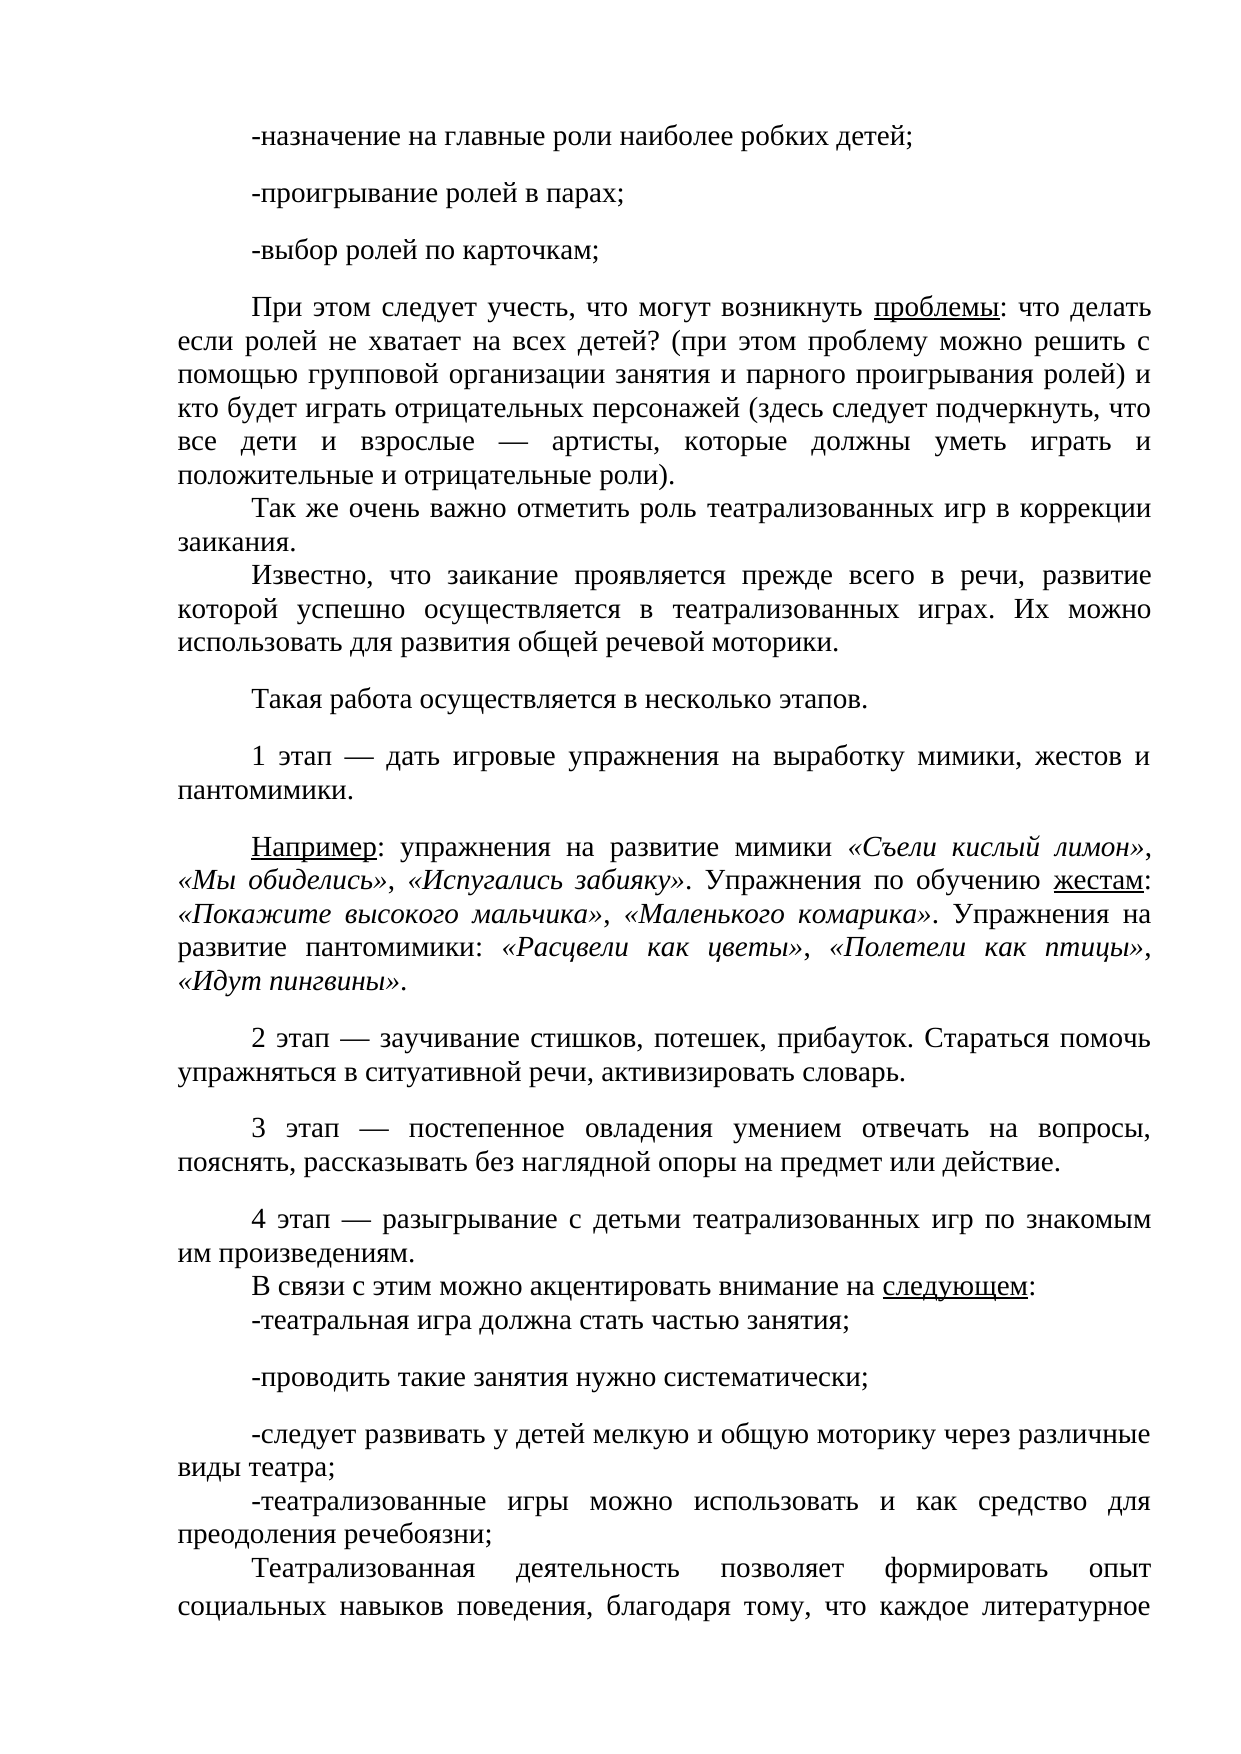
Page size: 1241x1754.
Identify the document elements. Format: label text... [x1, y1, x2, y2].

text -назначение на главные роли наиболее робких детей; [177, 118, 1152, 152]
text 3 этап — постепенное овладения умением отвечать на вопросы, пояснять, рассказывать без наглядной опоры на предмет или действие. [177, 1111, 1152, 1178]
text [177, 1550, 1152, 1622]
text При этом следует учесть, что могут возникнуть проблемы: что делать если ролей не хватает на всех детей? (при этом проблему можно решить с помощью групповой организации занятия и парного проигрывания ролей) и кто будет играть отрицательных персонажей (здесь следует подчеркнуть, что все дети и взрослые — артисты, которые должны уметь играть и положительные и отрицательные роли). [177, 289, 1152, 490]
text -театральная игра должна стать частью занятия; [177, 1302, 1152, 1335]
text -проигрывание ролей в парах; [177, 175, 1152, 209]
text Такая работа осуществляется в несколько этапов. [177, 681, 1152, 715]
text Так же очень важно отметить роль театрализованных игр в коррекции заикания. [177, 490, 1152, 557]
text Известно, что заикание проявляется прежде всего в речи, развитие которой успешно осуществляется в театрализованных играх. Их можно использовать для развития общей речевой моторики. [177, 557, 1152, 658]
text -выбор ролей по карточкам; [177, 232, 1152, 266]
text 1 этап — дать игровые упражнения на выработку мимики, жестов и пантомимики. [177, 738, 1152, 806]
text -проводить такие занятия нужно систематически; [177, 1359, 1152, 1392]
text -театрализованные игры можно использовать и как средство для преодоления речебоязни; [177, 1483, 1152, 1550]
text В связи с этим можно акцентировать внимание на следующем: [177, 1268, 1152, 1302]
text 4 этап — разыгрывание с детьми театрализованных игр по знакомым им произведениям. [177, 1201, 1152, 1268]
text 2 этап — заучивание стишков, потешек, прибауток. Стараться помочь упражняться в ситуативной речи, активизировать словарь. [177, 1020, 1152, 1087]
text -следует развивать у детей мелкую и общую моторику через различные виды театра; [177, 1416, 1152, 1483]
text Например: упражнения на развитие мимики «Съели кислый лимон», «Мы обиделись», «Испугались забияку». Упражнения по обучению жестам: «Покажите высокого мальчика», «Маленького комарика». Упражнения на развитие пантомимики: «Расцвели как цветы», «Полетели как птицы», «Идут пингвины». [177, 829, 1152, 997]
